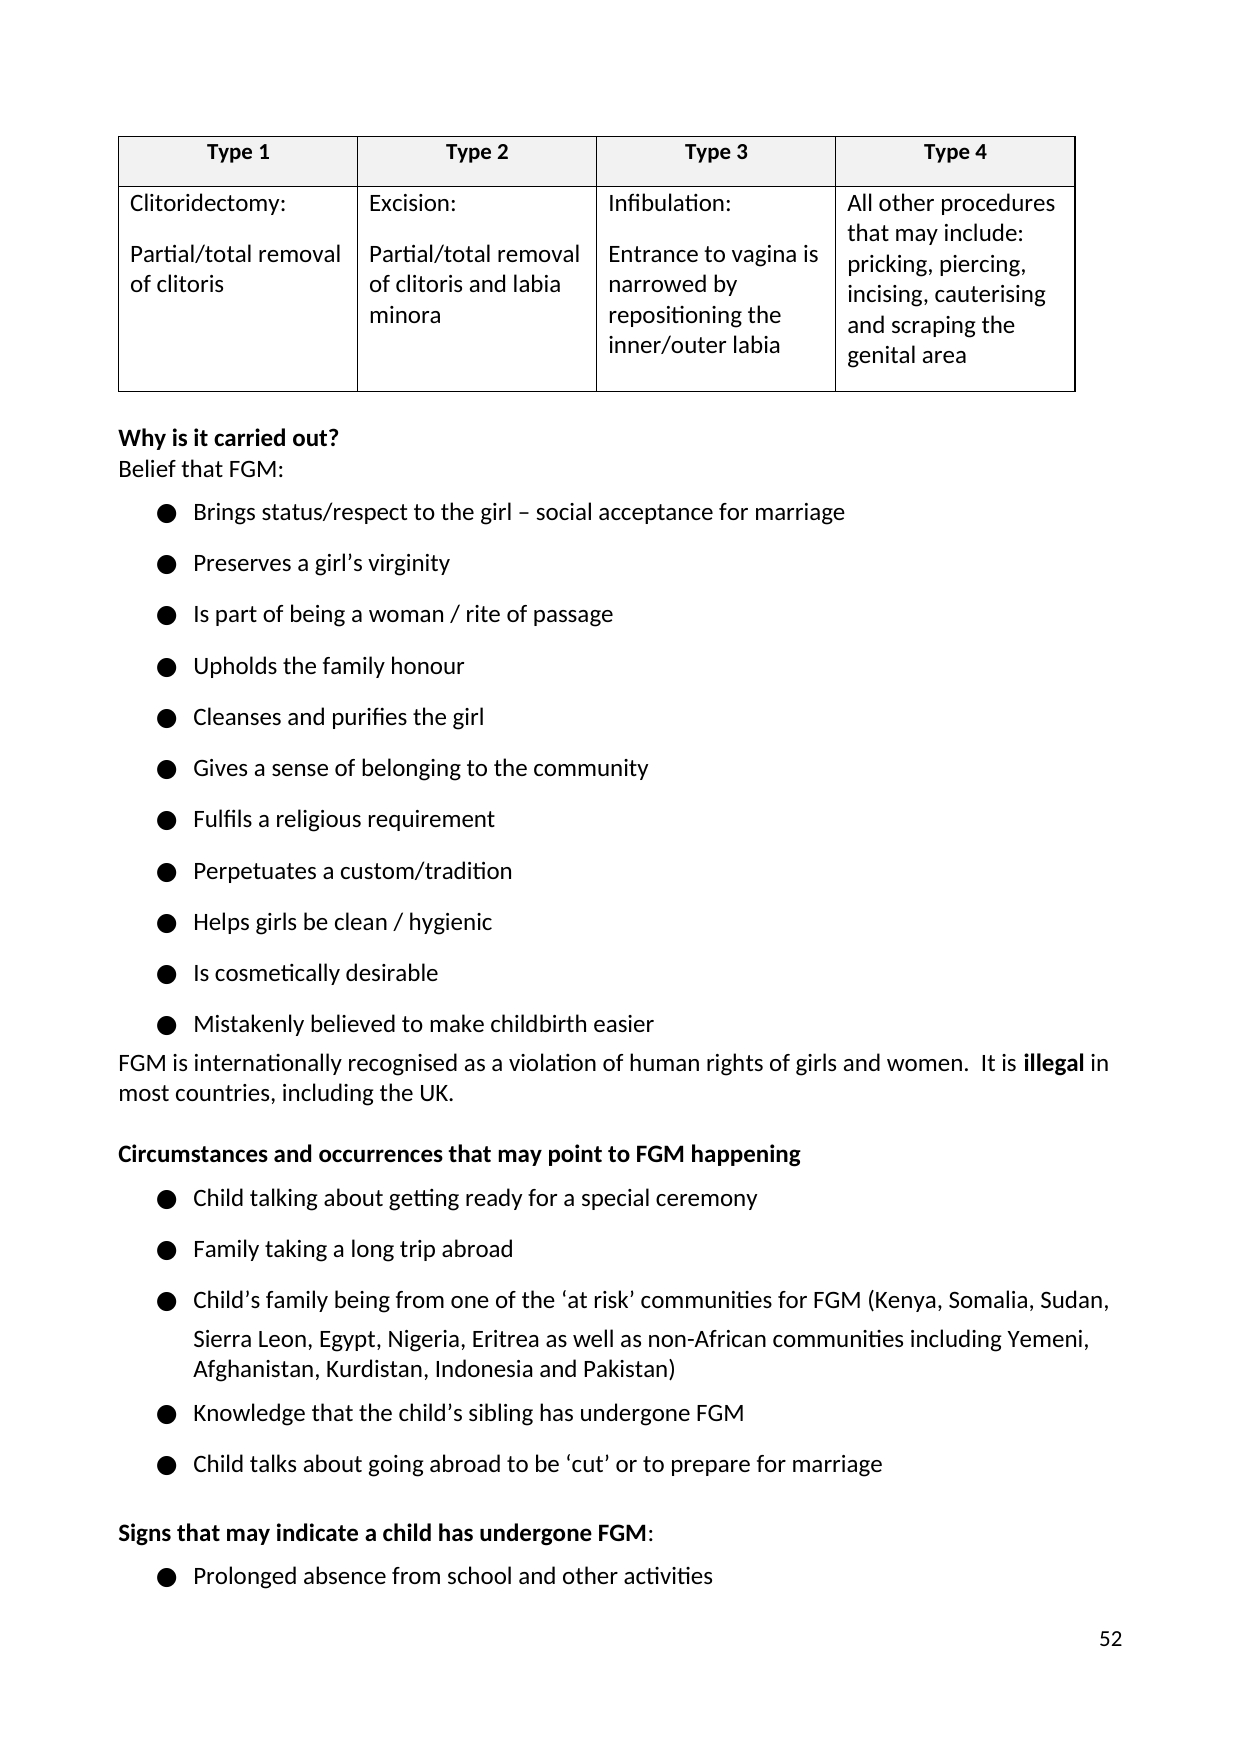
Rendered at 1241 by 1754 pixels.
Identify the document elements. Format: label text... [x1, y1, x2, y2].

table_header Type 4 [836, 137, 1074, 186]
table_cell All other procedures that may include: pricking, piercing, incising, cauterising and scraping the genital area [836, 187, 1074, 391]
list Prolonged absence from school and other activities [156, 1547, 1122, 1599]
table_header Type 2 [358, 137, 596, 186]
text Belief that FGM: [118, 453, 1122, 483]
list Mistakenly believed to make childbirth easier [156, 996, 1122, 1047]
list Child talks about going abroad to be ‘cut’ or to prepare for marriage [156, 1435, 1122, 1486]
list Cleanses and purifies the girl [156, 688, 1122, 739]
list Is cosmetically desirable [156, 944, 1122, 996]
table_cell Infibulation: Entrance to vagina is narrowed by repositioning the inner/outer labia [597, 187, 835, 391]
list Child talking about getting ready for a special ceremony [156, 1169, 1122, 1220]
list Knowledge that the child’s sibling has undergone FGM [156, 1384, 1122, 1435]
list Brings status/respect to the girl – social acceptance for marriage [156, 483, 1122, 534]
text FGM is internationally recognised as a violation of human rights of girls and women. It is illegal in most countries, including the UK. [118, 1047, 1122, 1108]
text Signs that may indicate a child has undergone FGM: [118, 1517, 1122, 1547]
table_header Type 1 [119, 137, 357, 186]
table_cell Excision: Partial/total removal of clitoris and labia minora [358, 187, 596, 391]
text Circumstances and occurrences that may point to FGM happening [118, 1139, 1122, 1169]
list Perpetuates a custom/tradition [156, 842, 1122, 893]
list Preserves a girl’s virginity [156, 534, 1122, 586]
list Fulfils a religious requirement [156, 791, 1122, 842]
list Helps girls be clean / hygienic [156, 893, 1122, 944]
list Child’s family being from one of the ‘at risk’ communities for FGM (Kenya, Somalia, Sudan, Sierra Leon, Egypt, Nigeria, Eritrea as well as non-African communities including Yemeni, Afghanistan, Kurdistan, Indonesia and Pakistan) [156, 1272, 1122, 1384]
list Family taking a long trip abroad [156, 1220, 1122, 1272]
list Upholds the family honour [156, 637, 1122, 688]
table_header Type 3 [597, 137, 835, 186]
list Is part of being a woman / rite of passage [156, 586, 1122, 637]
list Gives a sense of belonging to the community [156, 739, 1122, 791]
table_cell Clitoridectomy: Partial/total removal of clitoris [119, 187, 357, 391]
text Why is it carried out? [118, 422, 1122, 453]
